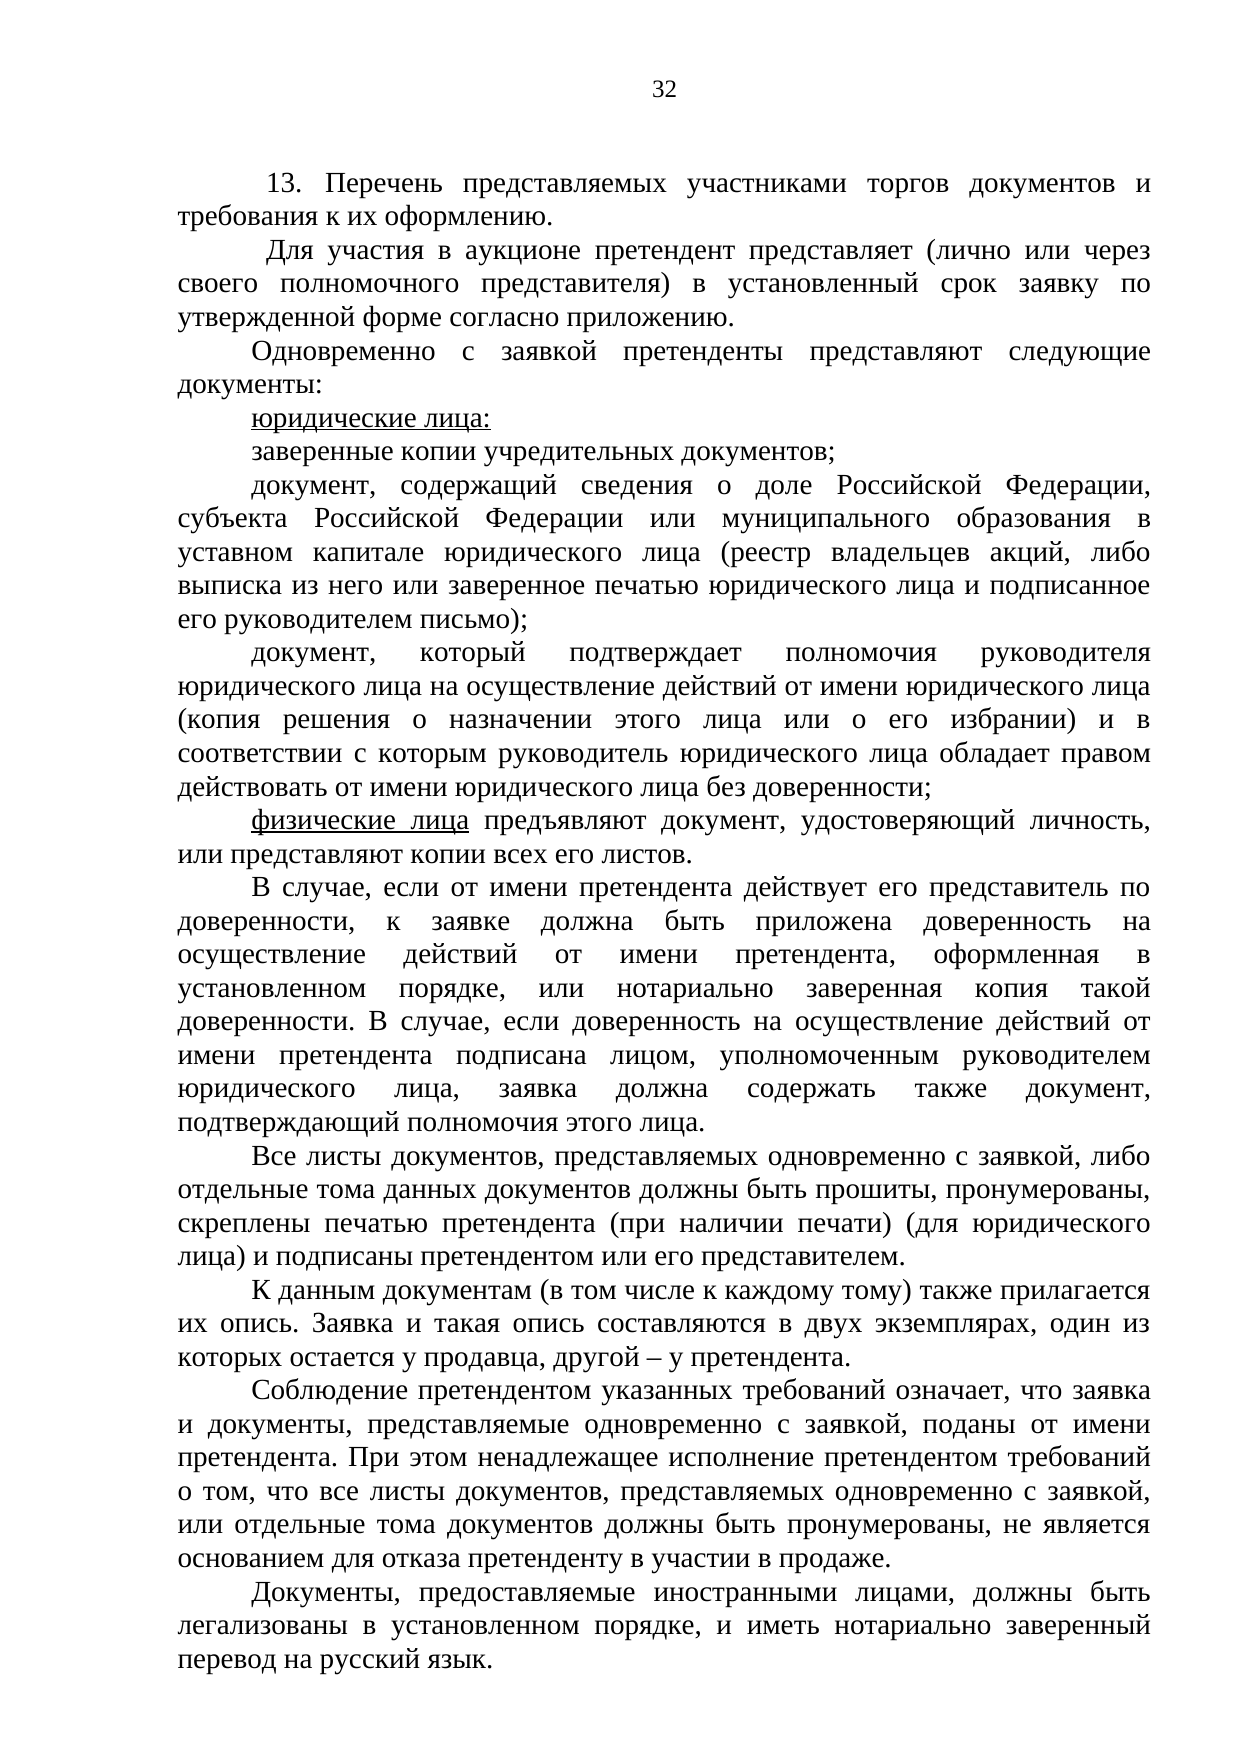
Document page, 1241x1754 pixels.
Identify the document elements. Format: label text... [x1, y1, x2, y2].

text юридические лица: [177, 400, 1152, 433]
text документ, содержащий сведения о доле Российской Федерации, субъекта Российской Федерации или муниципального образования в уставном капитале юридического лица (реестр владельцев акций, либо выписка из него или заверенное печатью юридического лица и подписанное его руководителем письмо); [177, 467, 1152, 634]
text Одновременно с заявкой претенденты представляют следующие документы: [177, 333, 1152, 400]
text физические лица предъявляют документ, удостоверяющий личность, или представляют копии всех его листов. [177, 802, 1152, 869]
text Документы, предоставляемые иностранными лицами, должны быть легализованы в установленном порядке, и иметь нотариально заверенный перевод на русский язык. [177, 1574, 1152, 1674]
text Все листы документов, представляемых одновременно с заявкой, либо отдельные тома данных документов должны быть прошиты, пронумерованы, скреплены печатью претендента (при наличии печати) (для юридического лица) и подписаны претендентом или его представителем. [177, 1138, 1152, 1272]
text В случае, если от имени претендента действует его представитель по доверенности, к заявке должна быть приложена доверенность на осуществление действий от имени претендента, оформленная в установленном порядке, или нотариально заверенная копия такой доверенности. В случае, если доверенность на осуществление действий от имени претендента подписана лицом, уполномоченным руководителем юридического лица, заявка должна содержать также документ, подтверждающий полномочия этого лица. [177, 869, 1152, 1138]
text К данным документам (в том числе к каждому тому) также прилагается их опись. Заявка и такая опись составляются в двух экземплярах, один из которых остается у продавца, другой – у претендента. [177, 1272, 1152, 1372]
text Для участия в аукционе претендент представляет (лично или через своего полномочного представителя) в установленный срок заявку по утвержденной форме согласно приложению. [177, 232, 1152, 333]
text документ, который подтверждает полномочия руководителя юридического лица на осуществление действий от имени юридического лица (копия решения о назначении этого лица или о его избрании) и в соответствии с которым руководитель юридического лица обладает правом действовать от имени юридического лица без доверенности; [177, 634, 1152, 802]
text Соблюдение претендентом указанных требований означает, что заявка и документы, представляемые одновременно с заявкой, поданы от имени претендента. При этом ненадлежащее исполнение претендентом требований о том, что все листы документов, представляемых одновременно с заявкой, или отдельные тома документов должны быть пронумерованы, не является основанием для отказа претенденту в участии в продаже. [177, 1372, 1152, 1574]
text заверенные копии учредительных документов; [177, 433, 1152, 467]
list Перечень представляемых участниками торгов документов и требования к их оформлению. [177, 165, 1152, 232]
